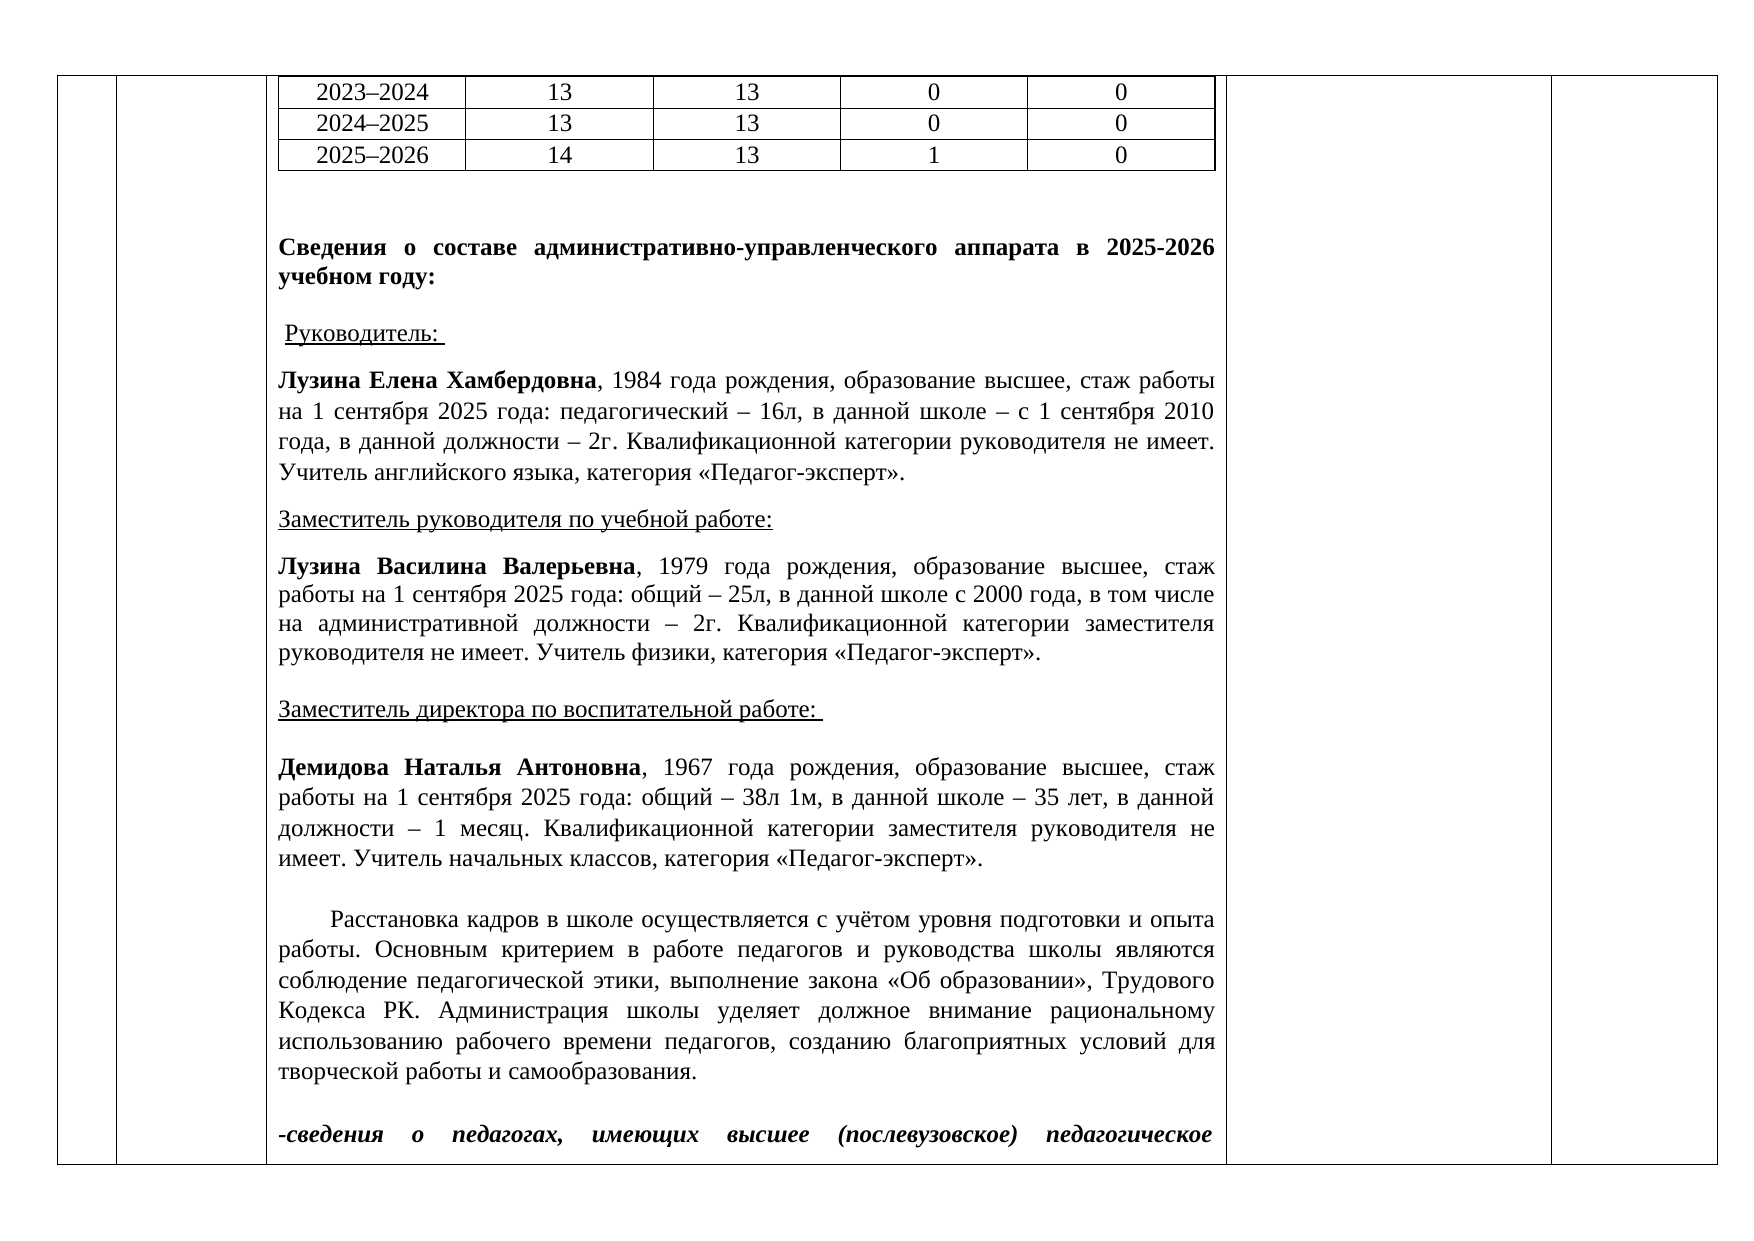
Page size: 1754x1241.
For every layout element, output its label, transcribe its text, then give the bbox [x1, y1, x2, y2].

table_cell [117, 76, 266, 1164]
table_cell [1227, 76, 1551, 1164]
table_cell 2 [58, 76, 116, 1164]
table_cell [267, 76, 1226, 1164]
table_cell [1552, 76, 1717, 1164]
